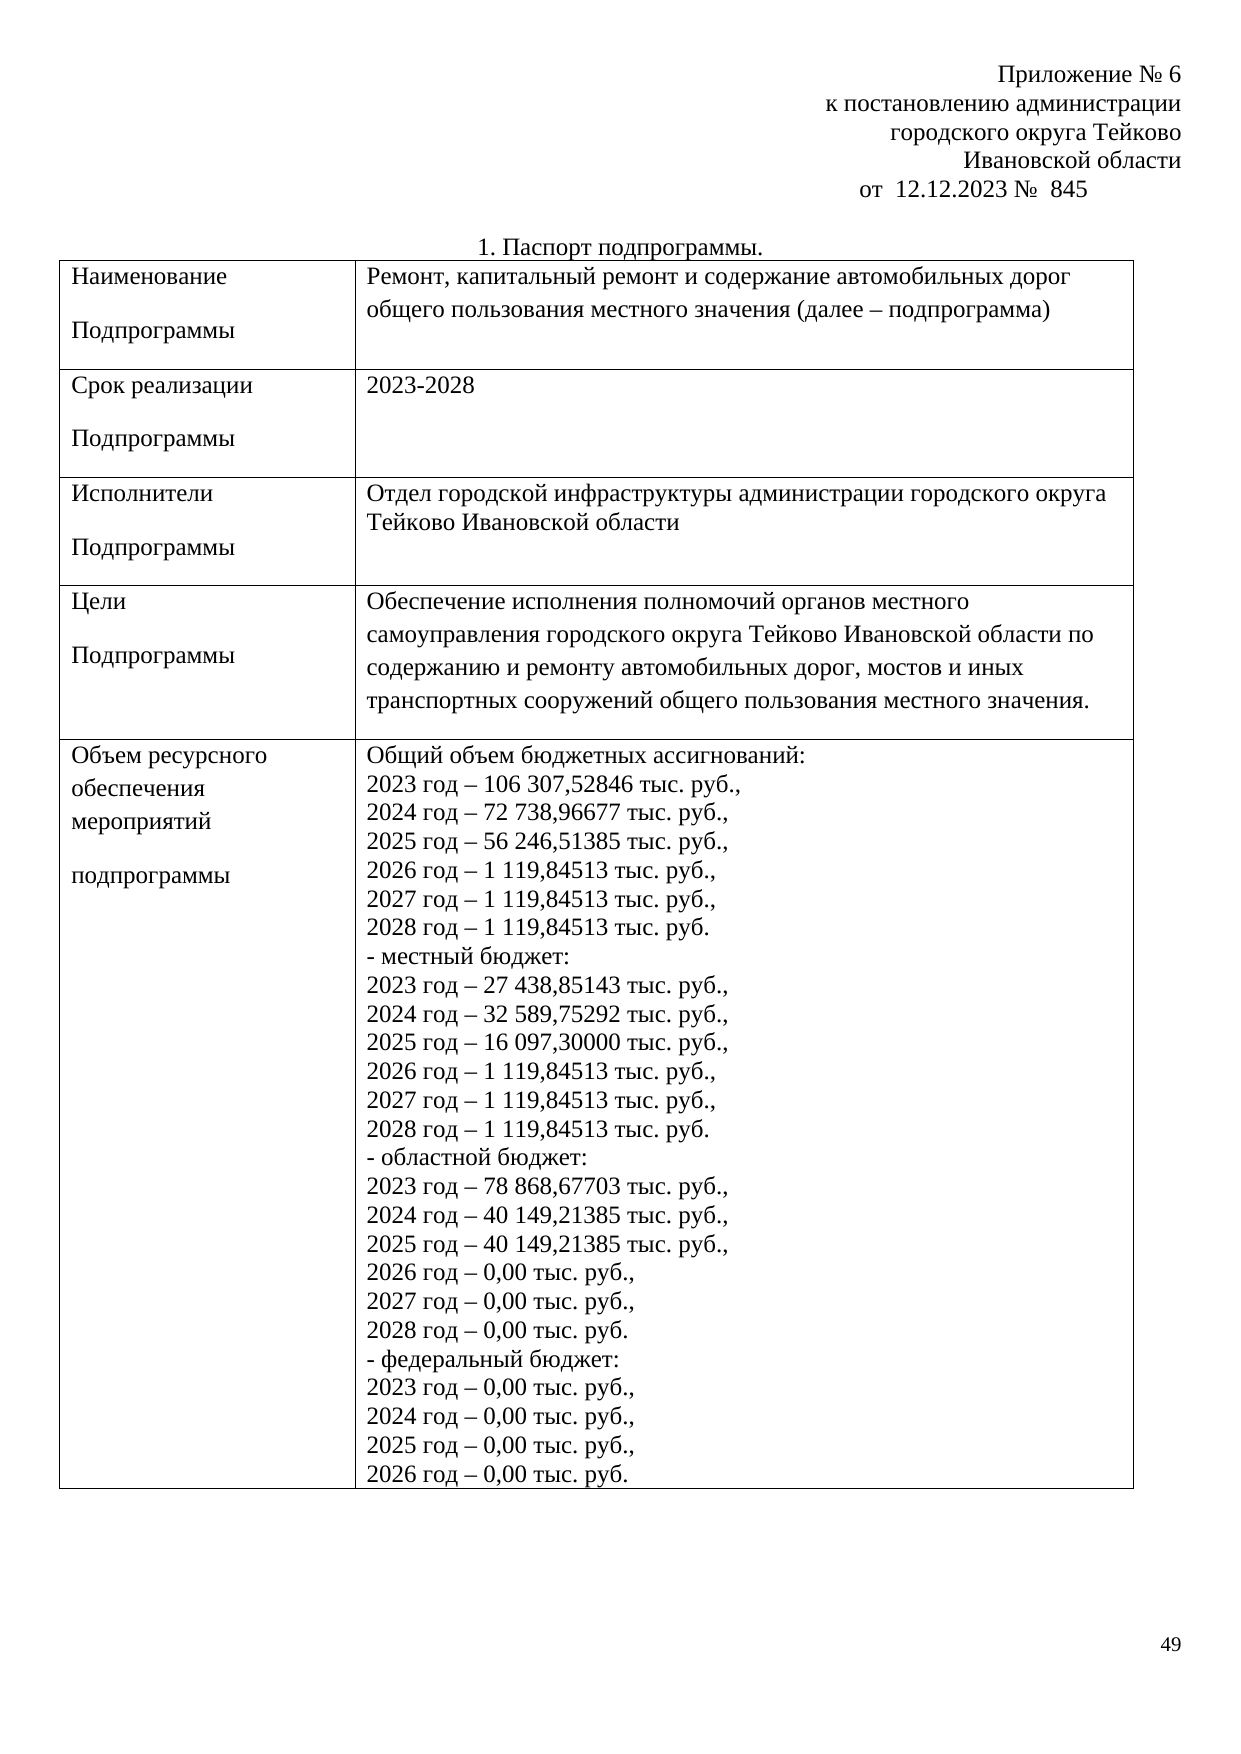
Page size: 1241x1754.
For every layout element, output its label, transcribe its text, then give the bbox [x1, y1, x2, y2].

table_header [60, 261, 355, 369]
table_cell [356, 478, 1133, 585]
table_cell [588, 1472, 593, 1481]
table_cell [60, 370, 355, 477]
text Ивановской области [59, 145, 1181, 174]
text от 12.12.2023 № 845 [59, 174, 1181, 203]
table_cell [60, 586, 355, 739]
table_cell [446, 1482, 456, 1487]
text 1. Паспорт подпрограммы. [59, 232, 1181, 260]
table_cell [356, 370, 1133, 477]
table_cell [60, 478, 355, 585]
text Приложение № 6 [59, 59, 1181, 88]
text городского округа Тейково [59, 117, 1181, 145]
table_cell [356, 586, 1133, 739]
text к постановлению администрации [59, 88, 1181, 117]
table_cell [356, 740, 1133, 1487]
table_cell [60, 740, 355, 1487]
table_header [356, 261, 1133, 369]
